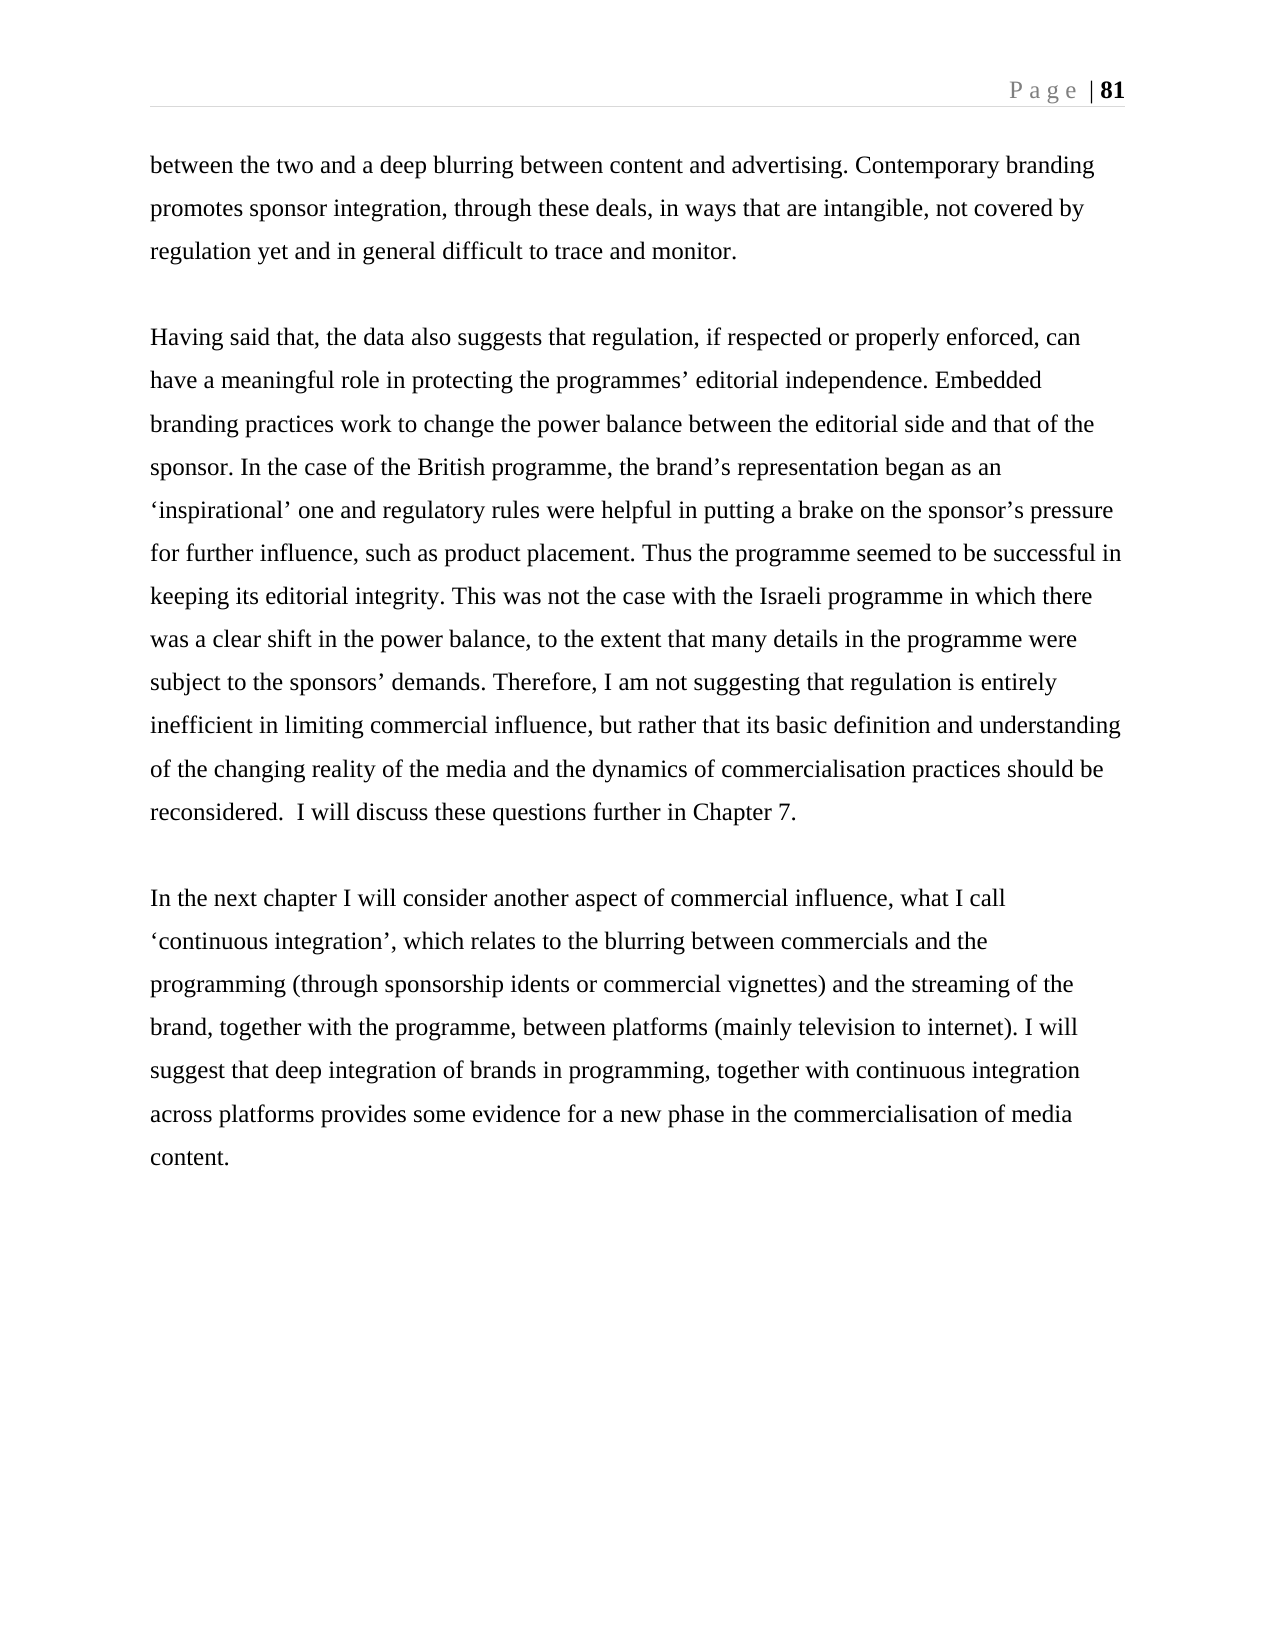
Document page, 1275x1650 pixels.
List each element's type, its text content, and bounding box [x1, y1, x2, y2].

text In the next chapter I will consider another aspect of commercial influence, what I call ‘continuous integration’, which relates to the blurring between commercials and the programming (through sponsorship idents or commercial vignettes) and the streaming of the brand, together with the programme, between platforms (mainly television to internet). I will suggest that deep integration of brands in programming, together with continuous integration across platforms provides some evidence for a new phase in the commercialisation of media content. [150, 883, 1125, 1171]
text Having said that, the data also suggests that regulation, if respected or properly enforced, can have a meaningful role in protecting the programmes’ editorial independence. Embedded branding practices work to change the power balance between the editorial side and that of the sponsor. In the case of the British programme, the brand’s representation began as an ‘inspirational’ one and regulatory rules were helpful in putting a brake on the sponsor’s pressure for further influence, such as product placement. Thus the programme seemed to be successful in keeping its editorial integrity. This was not the case with the Israeli programme in which there was a clear shift in the power balance, to the extent that many details in the programme were subject to the sponsors’ demands. Therefore, I am not suggesting that regulation is entirely inefficient in limiting commercial influence, but rather that its basic definition and understanding of the changing reality of the media and the dynamics of commercialisation practices should be reconsidered. I will discuss these questions further in Chapter 7. [150, 322, 1125, 826]
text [150, 150, 1125, 265]
